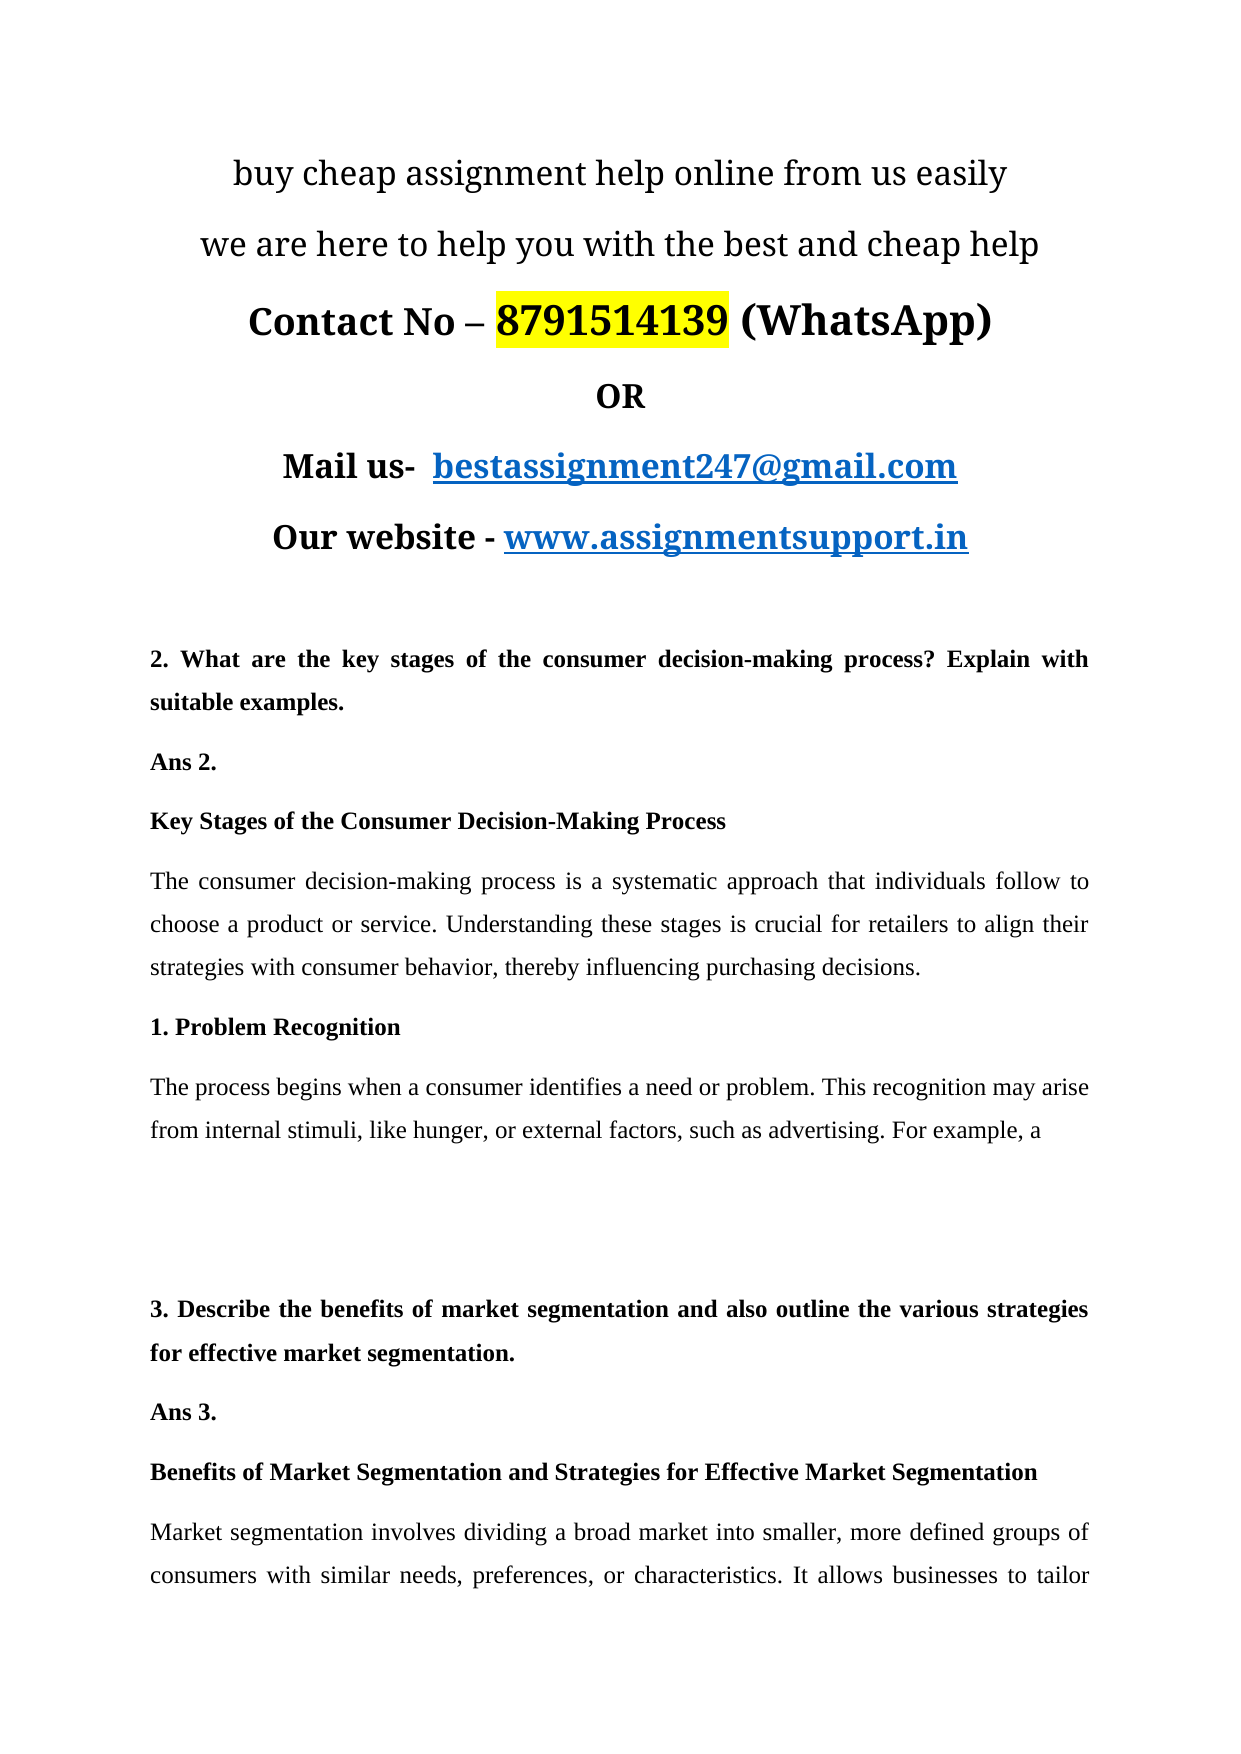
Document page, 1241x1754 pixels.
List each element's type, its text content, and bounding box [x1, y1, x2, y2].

text Ans 2. [150, 747, 1090, 775]
text Benefits of Market Segmentation and Strategies for Effective Market Segmentation [150, 1457, 1090, 1486]
text Our website - www.assignmentsupport.in [150, 513, 1090, 559]
text OR [150, 373, 1090, 418]
text Mail us- bestassignment247@gmail.com [150, 443, 1090, 488]
text Contact No – 8791514139 (WhatsApp) [729, 291, 1090, 348]
text 3. Describe the benefits of market segmentation and also outline the various strategies for effective market segmentation. [150, 1294, 1090, 1366]
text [150, 1517, 1090, 1589]
text buy cheap assignment help online from us easily [150, 150, 1090, 195]
text The process begins when a consumer identifies a need or problem. This recognition may arise from internal stimuli, like hunger, or external factors, such as advertising. For example, a [150, 1072, 1090, 1144]
text we are here to help you with the best and cheap help [150, 220, 1090, 266]
text 1. Problem Recognition [150, 1012, 1090, 1041]
text Contact No – 8791514139 (WhatsApp) [150, 291, 496, 348]
text The consumer decision-making process is a systematic approach that individuals follow to choose a product or service. Understanding these stages is crucial for retailers to align their strategies with consumer behavior, thereby influencing purchasing decisions. [150, 866, 1090, 981]
text 2. What are the key stages of the consumer decision-making process? Explain with suitable examples. [150, 644, 1090, 716]
text Ans 3. [150, 1397, 1090, 1426]
text Key Stages of the Consumer Decision-Making Process [150, 806, 1090, 835]
